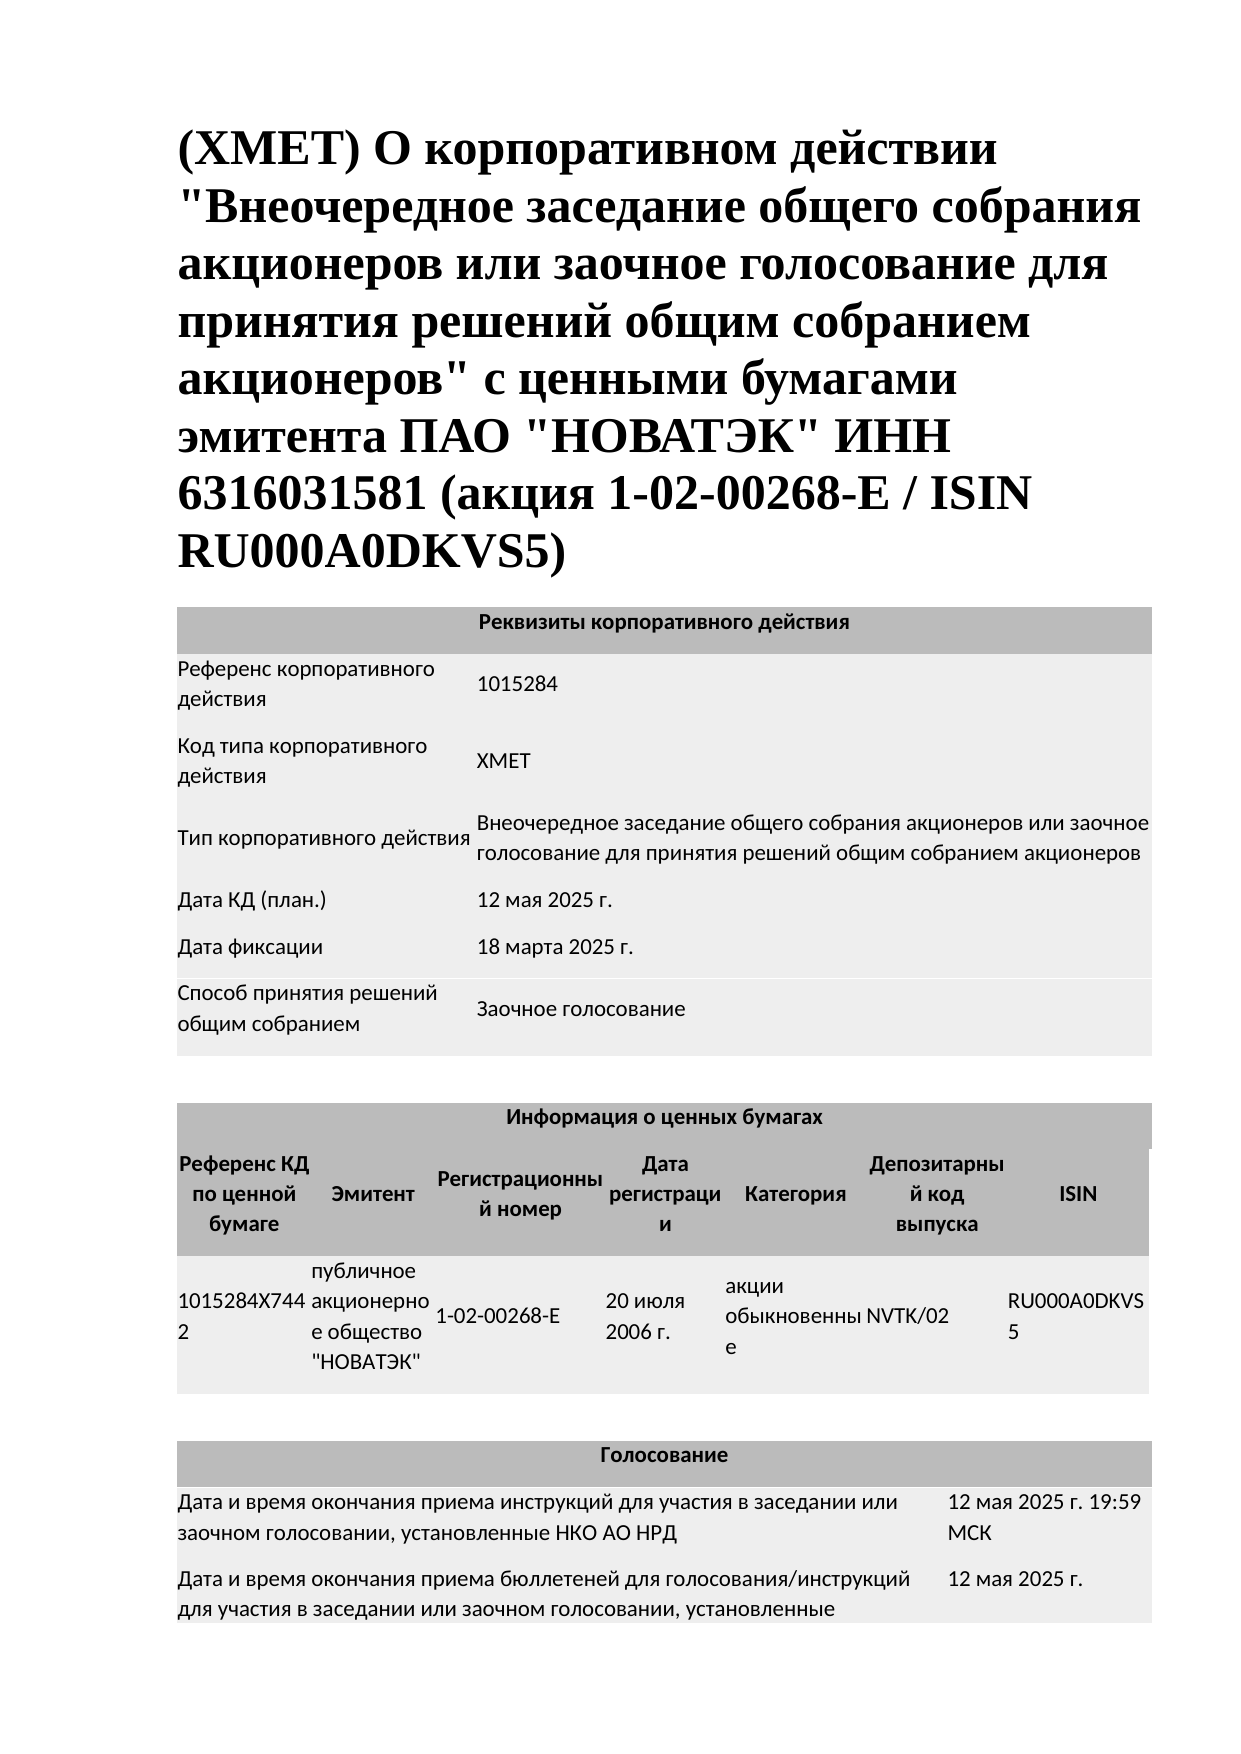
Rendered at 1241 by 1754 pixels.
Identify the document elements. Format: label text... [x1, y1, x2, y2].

table_cell NVTK/02 [866, 1256, 1008, 1394]
table_cell Дата КД (план.) [177, 885, 477, 932]
subtitle (XMET) О корпоративном действии "Внеочередное заседание общего собрания акционеров или заочное голосование для принятия решений общим собранием акционеров" с ценными бумагами эмитента ПАО "НОВАТЭК" ИНН 6316031581 (акция 1-02-00268-E / ISIN RU000A0DKVS5) [177, 118, 1152, 578]
table_cell RU000A0DKVS5 [1008, 1256, 1149, 1394]
table_cell Способ принятия решений общим собранием [177, 979, 477, 1056]
table_cell 1015284X7442 [177, 1256, 311, 1394]
table_cell 20 июля 2006 г. [605, 1256, 725, 1394]
table_cell Код типа корпоративного действия [177, 731, 477, 808]
table_cell Дата регистрации [605, 1149, 725, 1256]
table_cell Регистрационный номер [435, 1149, 605, 1256]
table_header Реквизиты корпоративного действия [177, 607, 1152, 654]
table_cell Заочное голосование [477, 979, 1152, 1056]
table_cell 1-02-00268-E [435, 1256, 605, 1394]
table_cell 1015284 [477, 654, 1152, 731]
table_cell Референс КД по ценной бумаге [177, 1149, 311, 1256]
table_header Голосование [177, 1441, 1152, 1487]
table_cell 12 мая 2025 г. [947, 1564, 1152, 1623]
table_cell XMET [477, 731, 1152, 808]
table_cell Эмитент [311, 1149, 435, 1256]
table_cell 12 мая 2025 г. 19:59 МСК [947, 1488, 1152, 1564]
table_cell Референс корпоративного действия [177, 654, 477, 731]
table_cell Категория [725, 1149, 866, 1256]
table_cell Тип корпоративного действия [177, 808, 477, 885]
table_header Информация о ценных бумагах [177, 1103, 1152, 1149]
table_cell ISIN [1008, 1149, 1149, 1256]
table_cell Внеочередное заседание общего собрания акционеров или заочное голосование для принятия решений общим собранием акционеров [477, 808, 1152, 885]
table_cell Дата фиксации [177, 932, 477, 978]
table_cell 12 мая 2025 г. [477, 885, 1152, 932]
table_cell акции обыкновенные [725, 1256, 866, 1394]
table_cell Депозитарный код выпуска [866, 1149, 1008, 1256]
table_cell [177, 1564, 947, 1623]
table_cell Дата и время окончания приема инструкций для участия в заседании или заочном голосовании, установленные НКО АО НРД [177, 1488, 947, 1564]
table_cell публичное акционерное общество "НОВАТЭК" [311, 1256, 435, 1394]
table_cell 18 марта 2025 г. [477, 932, 1152, 978]
